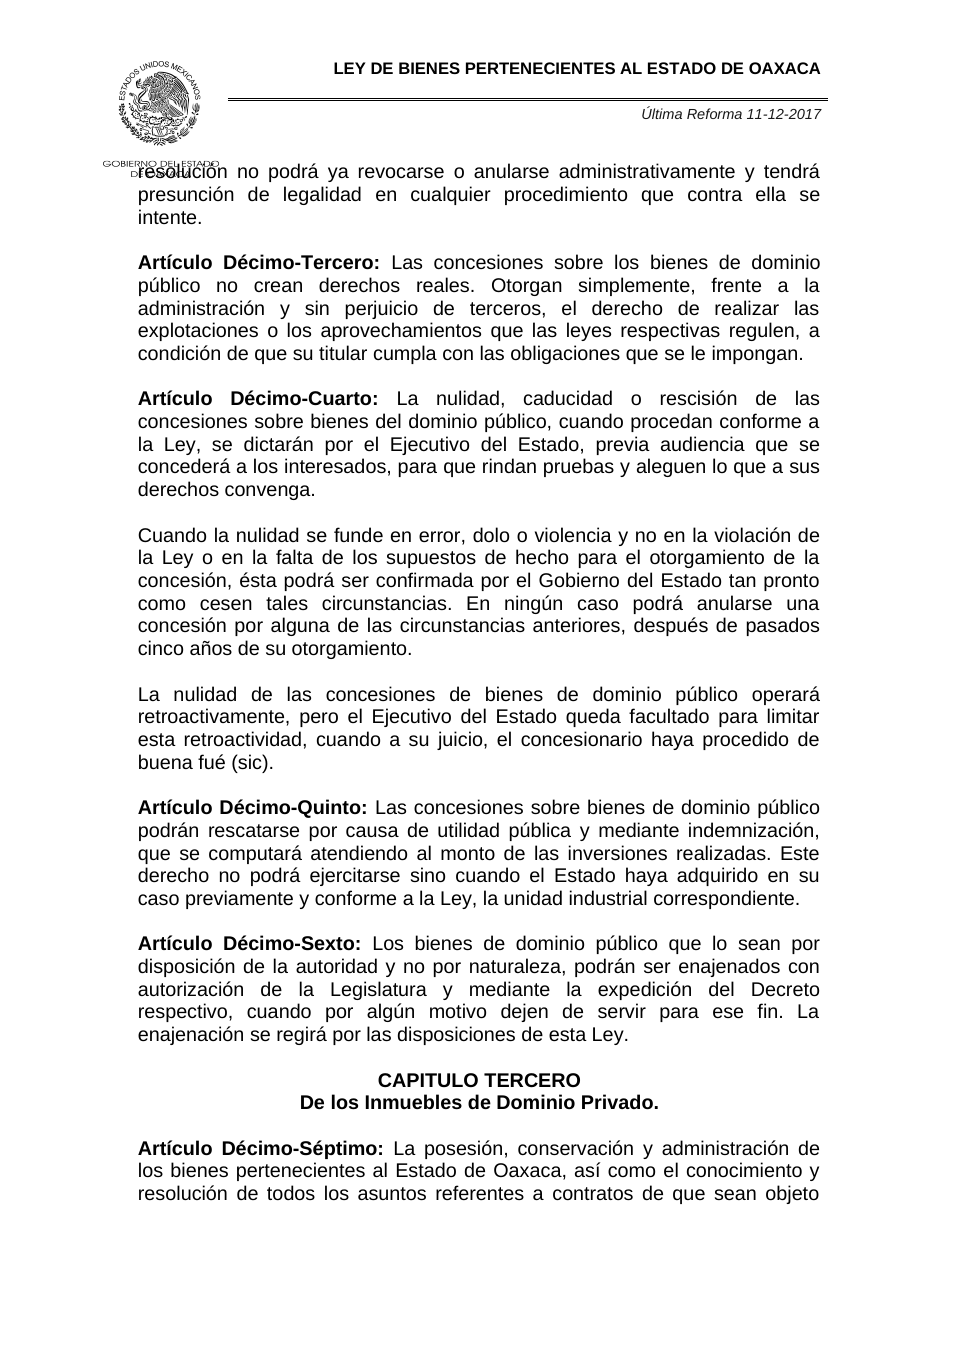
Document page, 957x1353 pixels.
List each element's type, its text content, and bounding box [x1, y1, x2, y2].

text CAPITULO TERCERO [138, 1068, 821, 1091]
text Artículo Décimo-Cuarto: La nulidad, caducidad o rescisión de las concesiones sobre bienes del dominio público, cuando procedan conforme a la Ley, se dictarán por el Ejecutivo del Estado, previa audiencia que se concederá a los interesados, para que rindan pruebas y aleguen lo que a sus derechos convenga. [138, 387, 821, 501]
text Artículo Décimo-Tercero: Las concesiones sobre los bienes de dominio público no crean derechos reales. Otorgan simplemente, frente a la administración y sin perjuicio de terceros, el derecho de realizar las explotaciones o los aprovechamientos que las leyes respectivas regulen, a condición de que su titular cumpla con las obligaciones que se le impongan. [138, 251, 821, 364]
text Cuando la nulidad se funde en error, dolo o violencia y no en la violación de la Ley o en la falta de los supuestos de hecho para el otorgamiento de la concesión, ésta podrá ser confirmada por el Gobierno del Estado tan pronto como cesen tales circunstancias. En ningún caso podrá anularse una concesión por alguna de las circunstancias anteriores, después de pasados cinco años de su otorgamiento. [138, 523, 821, 660]
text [138, 1137, 821, 1205]
text La nulidad de las concesiones de bienes de dominio público operará retroactivamente, pero el Ejecutivo del Estado queda facultado para limitar esta retroactividad, cuando a su juicio, el concesionario haya procedido de buena fué (sic). [138, 682, 821, 773]
text Artículo Décimo-Sexto: Los bienes de dominio público que lo sean por disposición de la autoridad y no por naturaleza, podrán ser enajenados con autorización de la Legislatura y mediante la expedición del Decreto respectivo, cuando por algún motivo dejen de servir para ese fin. La enajenación se regirá por las disposiciones de esta Ley. [138, 932, 821, 1046]
text Artículo Décimo-Quinto: Las concesiones sobre bienes de dominio público podrán rescatarse por causa de utilidad pública y mediante indemnización, que se computará atendiendo al monto de las inversiones realizadas. Este derecho no podrá ejercitarse sino cuando el Estado haya adquirido en su caso previamente y conforme a la Ley, la unidad industrial correspondiente. [138, 796, 821, 909]
text De los Inmuebles de Dominio Privado. [138, 1091, 821, 1114]
picture [100, 59, 222, 180]
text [138, 160, 821, 228]
